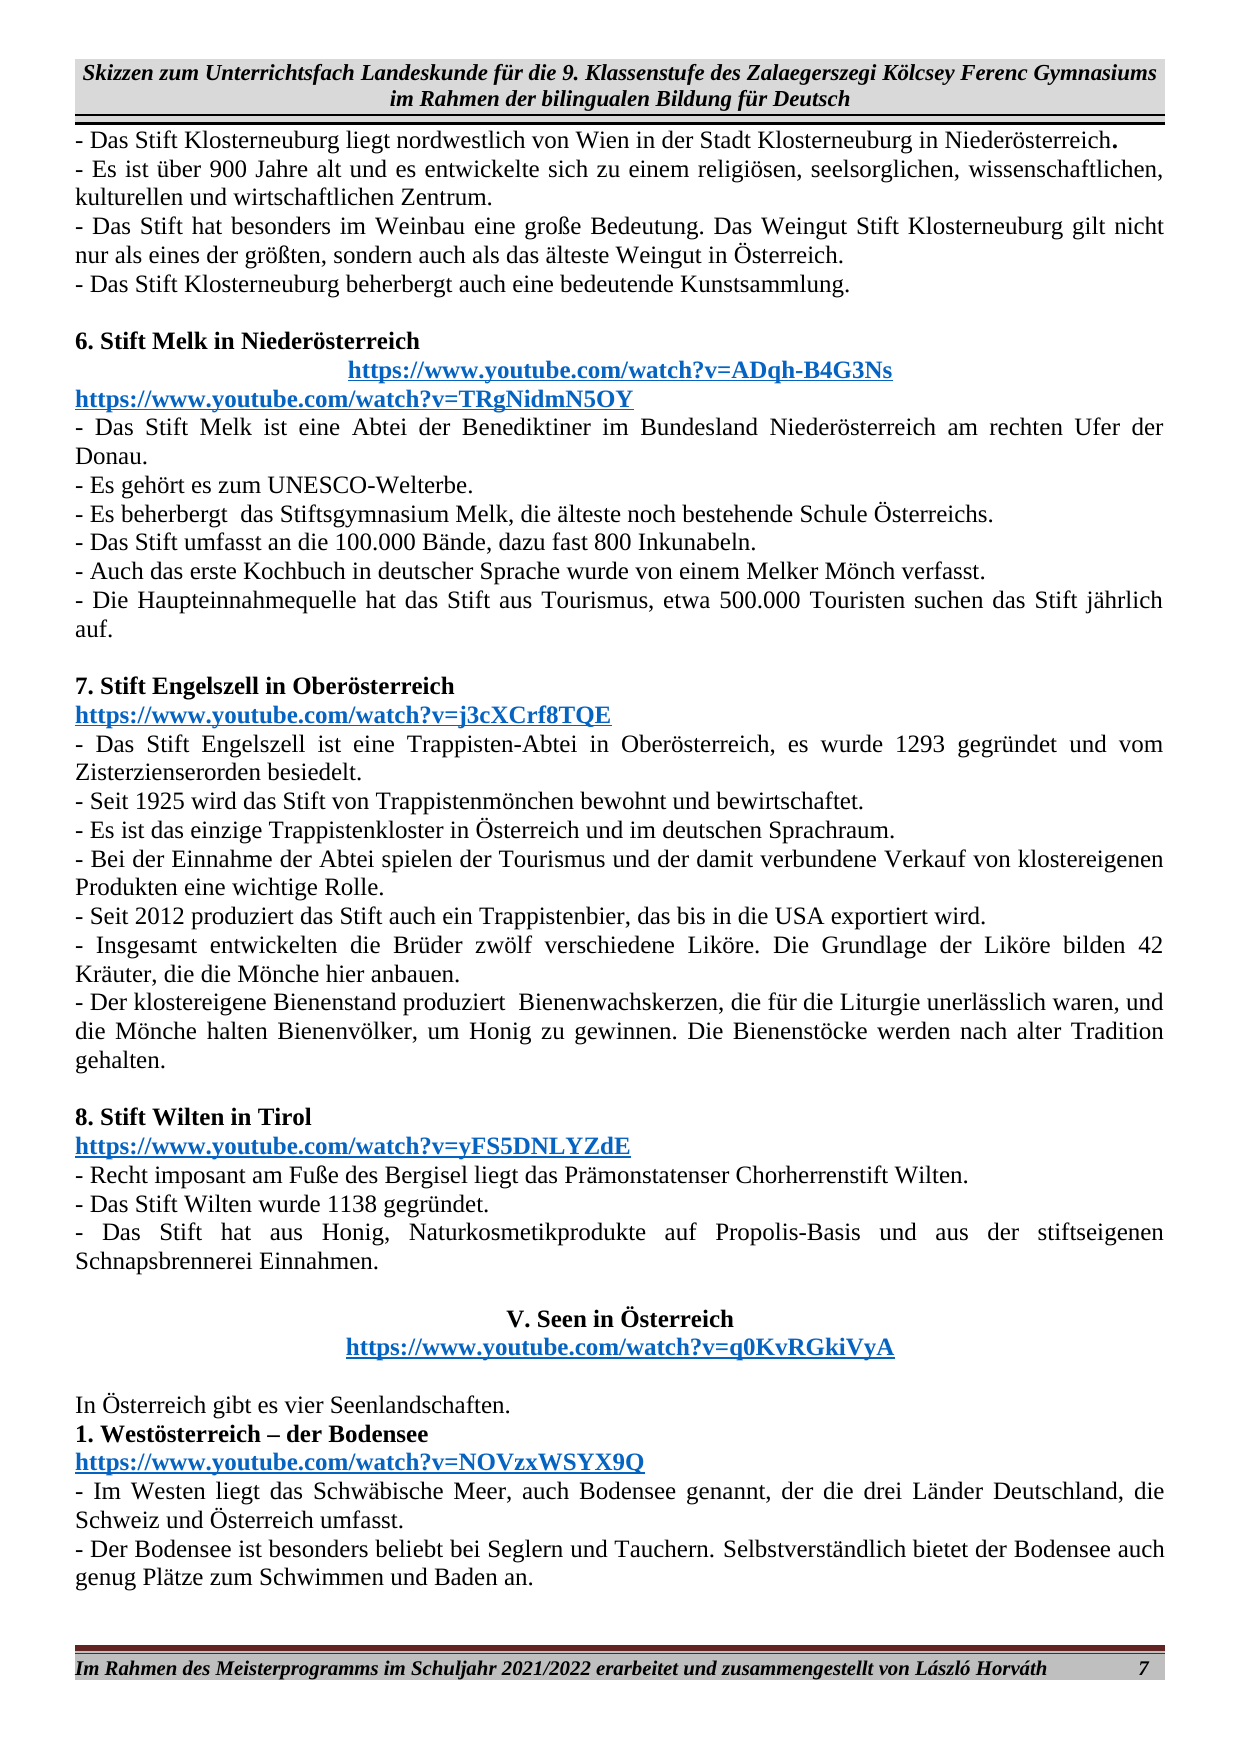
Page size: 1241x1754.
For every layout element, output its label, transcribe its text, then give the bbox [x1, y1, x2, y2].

text https://www.youtube.com/watch?v=j3cXCrf8TQE [75, 700, 1165, 729]
text - Es gehört es zum UNESCO-Welterbe. [75, 470, 1165, 499]
text 8. Stift Wilten in Tirol [75, 1102, 1165, 1131]
text - Das Stift Engelszell ist eine Trappisten-Abtei in Oberösterreich, es wurde 1293 gegründet und vom Zisterzienserorden besiedelt. [75, 729, 1165, 786]
text - Es beherbergt das Stiftsgymnasium Melk, die älteste noch bestehende Schule Österreichs. [75, 499, 1165, 527]
text - Bei der Einnahme der Abtei spielen der Tourismus und der damit verbundene Verkauf von klostereigenen Produkten eine wichtige Rolle. [75, 844, 1165, 901]
text - Seit 2012 produziert das Stift auch ein Trappistenbier, das bis in die USA exportiert wird. [75, 901, 1165, 930]
text https://www.youtube.com/watch?v=q0KvRGkiVyA [75, 1332, 1165, 1361]
text 1. Westösterreich – der Bodensee [75, 1419, 1165, 1447]
text https://www.youtube.com/watch?v=yFS5DNLYZdE [75, 1131, 1165, 1160]
text - Der klostereigene Bienenstand produziert Bienenwachskerzen, die für die Liturgie unerlässlich waren, und die Mönche halten Bienenvölker, um Honig zu gewinnen. Die Bienenstöcke werden nach alter Tradition gehalten. [75, 987, 1165, 1074]
text - Es ist das einzige Trappistenkloster in Österreich und im deutschen Sprachraum. [75, 815, 1165, 844]
text - Das Stift umfasst an die 100.000 Bände, dazu fast 800 Inkunabeln. [75, 527, 1165, 556]
text - Auch das erste Kochbuch in deutscher Sprache wurde von einem Melker Mönch verfasst. [75, 556, 1165, 585]
text In Österreich gibt es vier Seenlandschaften. [75, 1390, 1165, 1419]
text https://www.youtube.com/watch?v=TRgNidmN5OY [75, 384, 1165, 412]
text - Das Stift Klosterneuburg beherbergt auch eine bedeutende Kunstsammlung. [75, 269, 1165, 297]
text - Der Bodensee ist besonders beliebt bei Seglern und Tauchern. Selbstverständlich bietet der Bodensee auch genug Plätze zum Schwimmen und Baden an. [75, 1534, 1165, 1591]
text 7. Stift Engelszell in Oberösterreich [75, 671, 1165, 700]
text - Es ist über 900 Jahre alt und es entwickelte sich zu einem religiösen, seelsorglichen, wissenschaftlichen, kulturellen und wirtschaftlichen Zentrum. [75, 154, 1165, 211]
text https://www.youtube.com/watch?v=NOVzxWSYX9Q [75, 1447, 1165, 1476]
text - Seit 1925 wird das Stift von Trappistenmönchen bewohnt und bewirtschaftet. [75, 786, 1165, 815]
text - Insgesamt entwickelten die Brüder zwölf verschiedene Liköre. Die Grundlage der Liköre bilden 42 Kräuter, die die Mönche hier anbauen. [75, 930, 1165, 987]
text 6. Stift Melk in Niederösterreich [75, 326, 1165, 355]
text - Das Stift hat besonders im Weinbau eine große Bedeutung. Das Weingut Stift Klosterneuburg gilt nicht nur als eines der größten, sondern auch als das älteste Weingut in Österreich. [75, 211, 1165, 269]
text V. Seen in Österreich [75, 1304, 1165, 1332]
text - Das Stift Klosterneuburg liegt nordwestlich von Wien in der Stadt Klosterneuburg in Niederösterreich. [75, 125, 1165, 154]
text - Im Westen liegt das Schwäbische Meer, auch Bodensee genannt, der die drei Länder Deutschland, die Schweiz und Österreich umfasst. [75, 1476, 1165, 1534]
text - Die Haupteinnahmequelle hat das Stift aus Tourismus, etwa 500.000 Touristen suchen das Stift jährlich auf. [75, 585, 1165, 642]
text https://www.youtube.com/watch?v=ADqh-B4G3Ns [75, 355, 1165, 384]
text - Das Stift Melk ist eine Abtei der Benediktiner im Bundesland Niederösterreich am rechten Ufer der Donau. [75, 412, 1165, 470]
text - Recht imposant am Fuße des Bergisel liegt das Prämonstatenser Chorherrenstift Wilten. [75, 1160, 1165, 1189]
text - Das Stift Wilten wurde 1138 gegründet. [75, 1189, 1165, 1217]
text - Das Stift hat aus Honig, Naturkosmetikprodukte auf Propolis-Basis und aus der stiftseigenen Schnapsbrennerei Einnahmen. [75, 1217, 1165, 1275]
